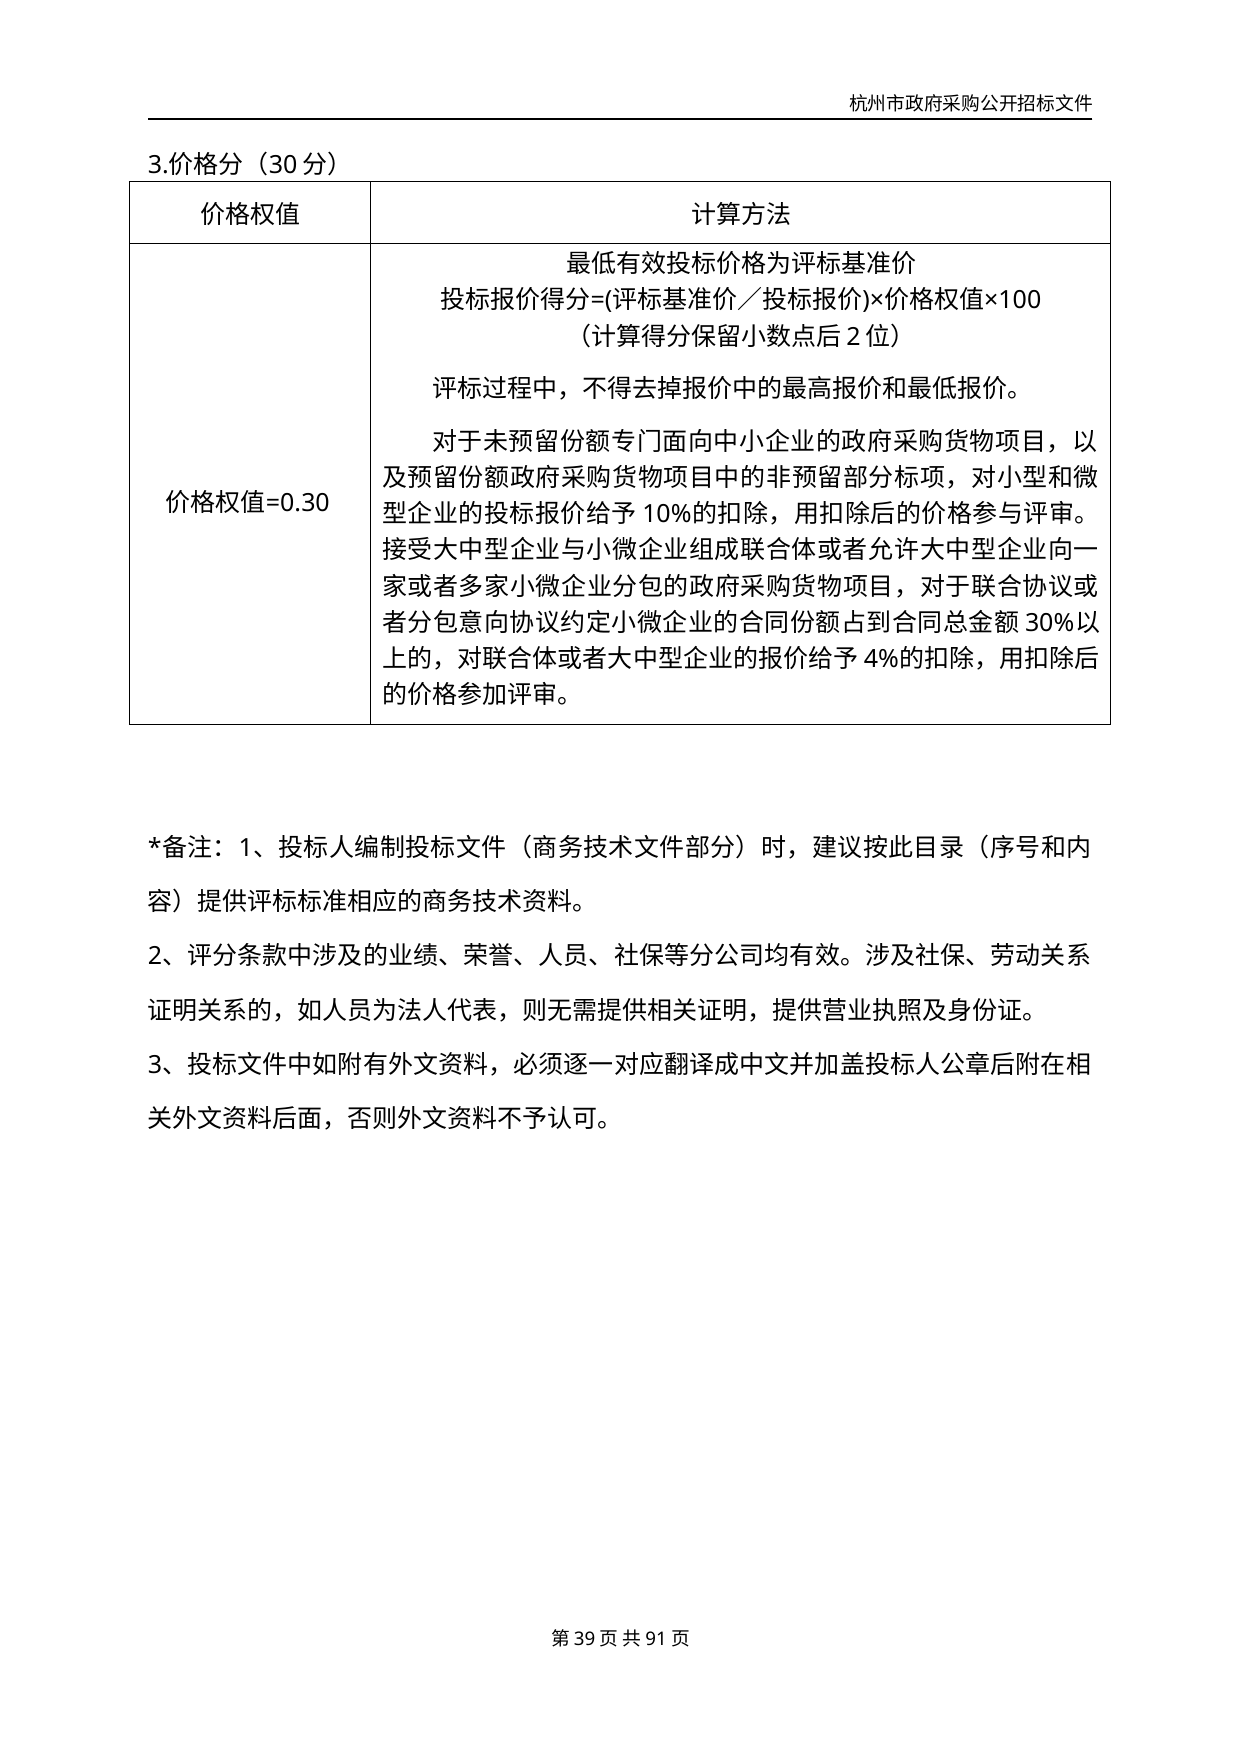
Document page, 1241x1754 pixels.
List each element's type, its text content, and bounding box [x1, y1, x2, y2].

table_header 计算方法 [371, 182, 1110, 243]
text 3.价格分（30分） [148, 145, 1092, 181]
table_header 价格权值 [130, 182, 370, 243]
table_cell 最低有效投标价格为评标基准价 投标报价得分=(评标基准价／投标报价)×价格权值×100 （计算得分保留小数点后2位） 评标过程中，不得去掉报价中的最高报价和最低报价。 对于未预留份额专门面向中小企业的政府采购货物项目，以及预留份额政府采购货物项目中的非预留部分标项，对小型和微型企业的投标报价给予10%的扣除，用扣除后的价格参与评审。接受大中型企业与小微企业组成联合体或者允许大中型企业向一家或者多家小微企业分包的政府采购货物项目，对于联合协议或者分包意向协议约定小微企业的合同份额占到合同总金额30%以上的，对联合体或者大中型企业的报价给予4%的扣除，用扣除后的价格参加评审。 [371, 244, 1110, 724]
table_cell 价格权值=0.30 [130, 244, 370, 724]
text 2、评分条款中涉及的业绩、荣誉、人员、社保等分公司均有效。涉及社保、劳动关系证明关系的，如人员为法人代表，则无需提供相关证明，提供营业执照及身份证。 [148, 936, 1092, 1026]
text 3、投标文件中如附有外文资料，必须逐一对应翻译成中文并加盖投标人公章后附在相关外文资料后面，否则外文资料不予认可。 [148, 1044, 1092, 1135]
text *备注：1、投标人编制投标文件（商务技术文件部分）时，建议按此目录（序号和内容）提供评标标准相应的商务技术资料。 [148, 827, 1092, 918]
